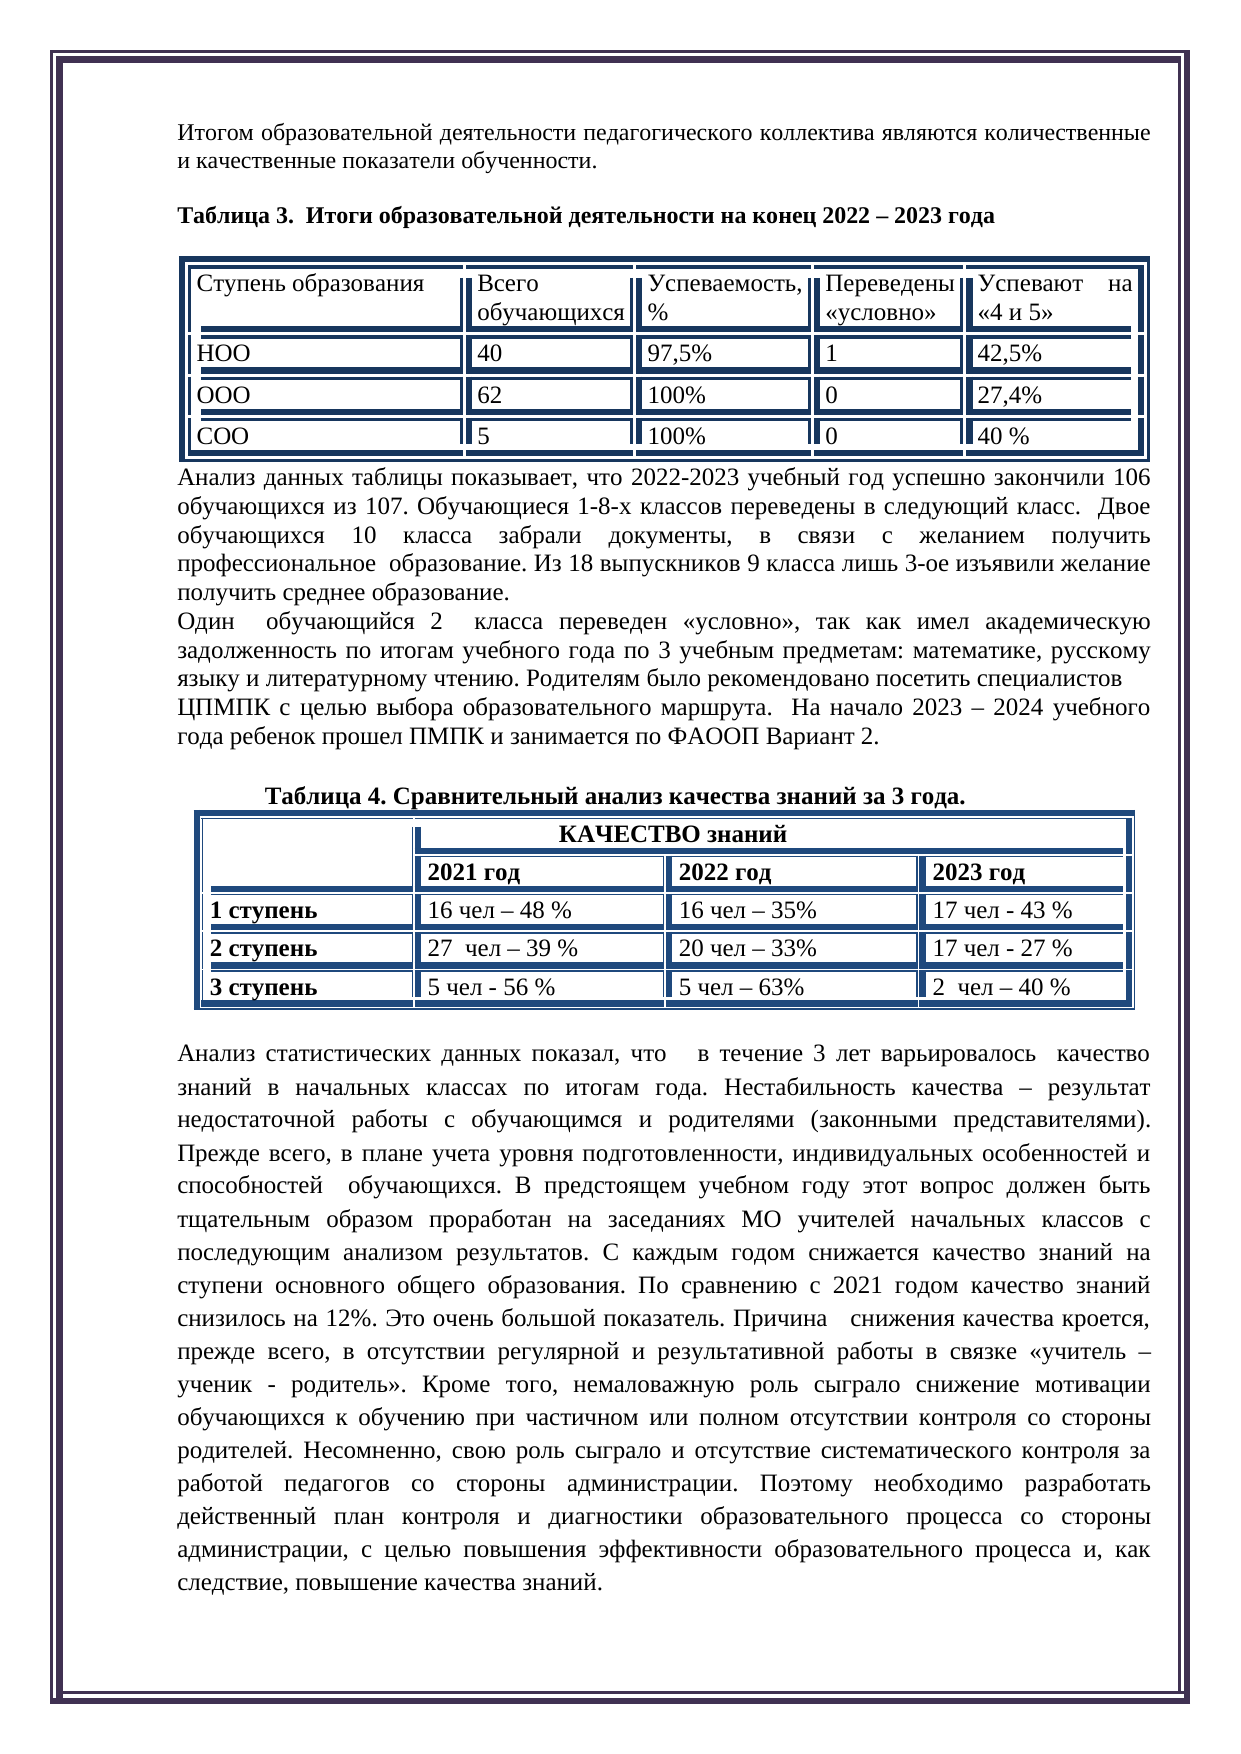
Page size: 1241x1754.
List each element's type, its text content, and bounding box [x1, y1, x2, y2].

table_cell 97,5% [636, 326, 814, 367]
text Анализ данных таблицы показывает, что 2022-2023 учебный год успешно закончили 106 обучающихся из 107. Обучающиеся 1-8-х классов переведены в следующий класс. Двое обучающихся 10 класса забрали документы, в связи с желанием получить профессиональное образование. Из 18 выпускников 9 класса лишь 3-ое изъявили желание получить среднее образование. [177, 462, 1152, 606]
table_cell 16 чел – 48 % [421, 895, 663, 924]
table_cell 1 ступень [200, 886, 416, 924]
table_cell 2 чел – 40 % [921, 962, 1131, 1000]
table_cell 0 [814, 367, 966, 408]
table_header Ступень образования [185, 262, 466, 326]
table_cell СОО [185, 409, 466, 450]
table_cell 2022 год [672, 857, 916, 886]
table_cell 2021 год [421, 857, 663, 886]
text Таблица 3. Итоги образовательной деятельности на конец 2022 – 2023 года [177, 201, 1152, 228]
text ЦПМПК с целью выбора образовательного маршрута. На начало 2023 – 2024 учебного года ребенок прошел ПМПК и занимается по ФАООП Вариант 2. [177, 692, 1152, 750]
table_cell 62 [466, 367, 636, 408]
table_header Успевают на «4 и 5» [966, 269, 1138, 326]
table_cell 17 чел - 27 % [921, 924, 1131, 962]
table_cell 40 % [966, 409, 1144, 450]
table_header КАЧЕСТВО знаний [416, 819, 1126, 848]
table_cell 100% [636, 367, 814, 408]
table_cell ООО [185, 367, 466, 408]
text Анализ статистических данных показал, что в течение 3 лет варьировалось качество знаний в начальных классах по итогам года. Нестабильность качества – результат недостаточной работы с обучающимся и родителями (законными представителями). Прежде всего, в плане учета уровня подготовленности, индивидуальных особенностей и способностей обучающихся. В предстоящем учебном году этот вопрос должен быть тщательным образом проработан на заседаниях МО учителей начальных классов с последующим анализом результатов. С каждым годом снижается качество знаний на ступени основного общего образования. По сравнению с 2021 годом качество знаний снизилось на 12%. Это очень большой показатель. Причина снижения качества кроется, прежде всего, в отсутствии регулярной и результативной работы в связке «учитель – ученик - родитель». Кроме того, немаловажную роль сыграло снижение мотивации обучающихся к обучению при частичном или полном отсутствии контроля со стороны родителей. Несомненно, свою роль сыграло и отсутствие систематического контроля за работой педагогов со стороны администрации. Поэтому необходимо разработать действенный план контроля и диагностики образовательного процесса со стороны администрации, с целью повышения эффективности образовательного процесса и, как следствие, повышение качества знаний. [177, 1038, 1152, 1596]
table_cell 3 ступень [200, 962, 416, 1000]
table_cell 27 чел – 39 % [421, 934, 663, 962]
text Один обучающийся 2 класса переведен «условно», так как имел академическую задолженность по итогам учебного года по 3 учебным предметам: математике, русскому языку и литературному чтению. Родителям было рекомендовано посетить специалистов [177, 606, 1152, 692]
table_cell 42,5% [966, 326, 1144, 367]
table_header Успеваемость, % [636, 262, 814, 326]
table_cell 2 ступень [200, 924, 416, 962]
table_cell 1 [814, 326, 966, 367]
table_header Переведены «условно» [814, 262, 966, 326]
table_cell 16 чел – 35% [672, 895, 916, 924]
table_header Всего обучающихся [466, 262, 636, 326]
table_cell 40 [466, 326, 636, 367]
table_cell 0 [814, 409, 966, 450]
table_cell 5 чел - 56 % [416, 962, 667, 1000]
table_cell 2023 год [921, 848, 1131, 886]
table_cell 20 чел – 33% [672, 934, 916, 962]
table_header [200, 816, 416, 886]
table_cell 100% [636, 409, 814, 450]
table_cell 27,4% [966, 367, 1144, 408]
table_cell НОО [185, 326, 466, 367]
table_cell 5 чел – 63% [667, 962, 921, 1000]
text Таблица 4. Сравнительный анализ качества знаний за 3 года. [177, 781, 1152, 810]
text Итогом образовательной деятельности педагогического коллектива являются количественные и качественные показатели обученности. [177, 118, 1152, 173]
table_cell 17 чел - 43 % [921, 886, 1131, 924]
table_cell 5 [466, 409, 636, 450]
